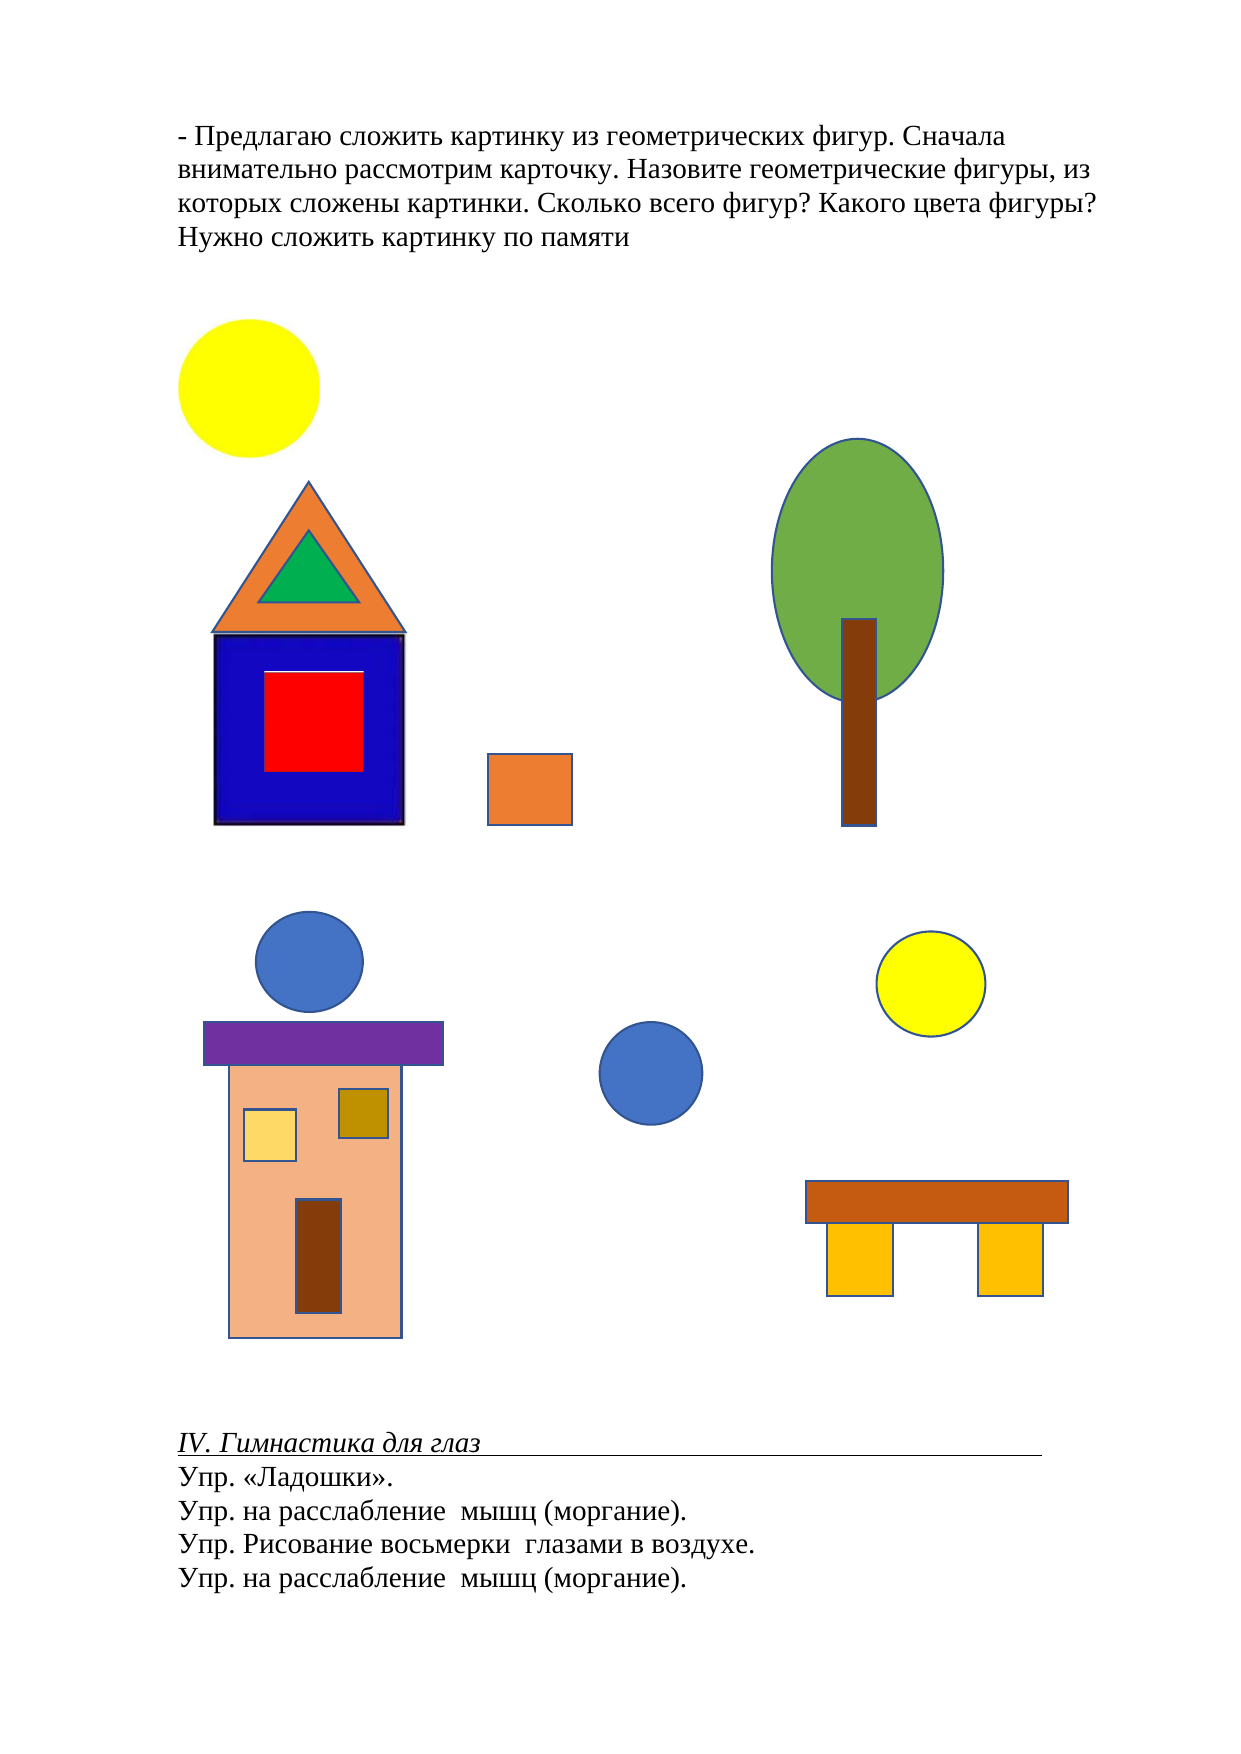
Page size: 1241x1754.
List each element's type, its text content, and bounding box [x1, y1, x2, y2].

text IV. Гимнастика для глаз [177, 1426, 1152, 1459]
picture [213, 631, 409, 827]
text - Предлагаю сложить картинку из геометрических фигур. Сначала внимательно рассмотрим карточку. Назовите геометрические фигуры, из которых сложены картинки. Сколько всего фигур? Какого цвета фигуры? [177, 118, 1152, 219]
picture [177, 319, 320, 459]
text Нужно сложить картинку по памяти [177, 219, 1152, 252]
text Упр. на расслабление мышц (моргание). [177, 1560, 1152, 1593]
text Упр. Рисование восьмерки глазами в воздухе. [177, 1526, 1152, 1560]
text Упр. на расслабление мышц (моргание). [177, 1493, 1152, 1526]
text Упр. «Ладошки». [177, 1459, 1152, 1493]
